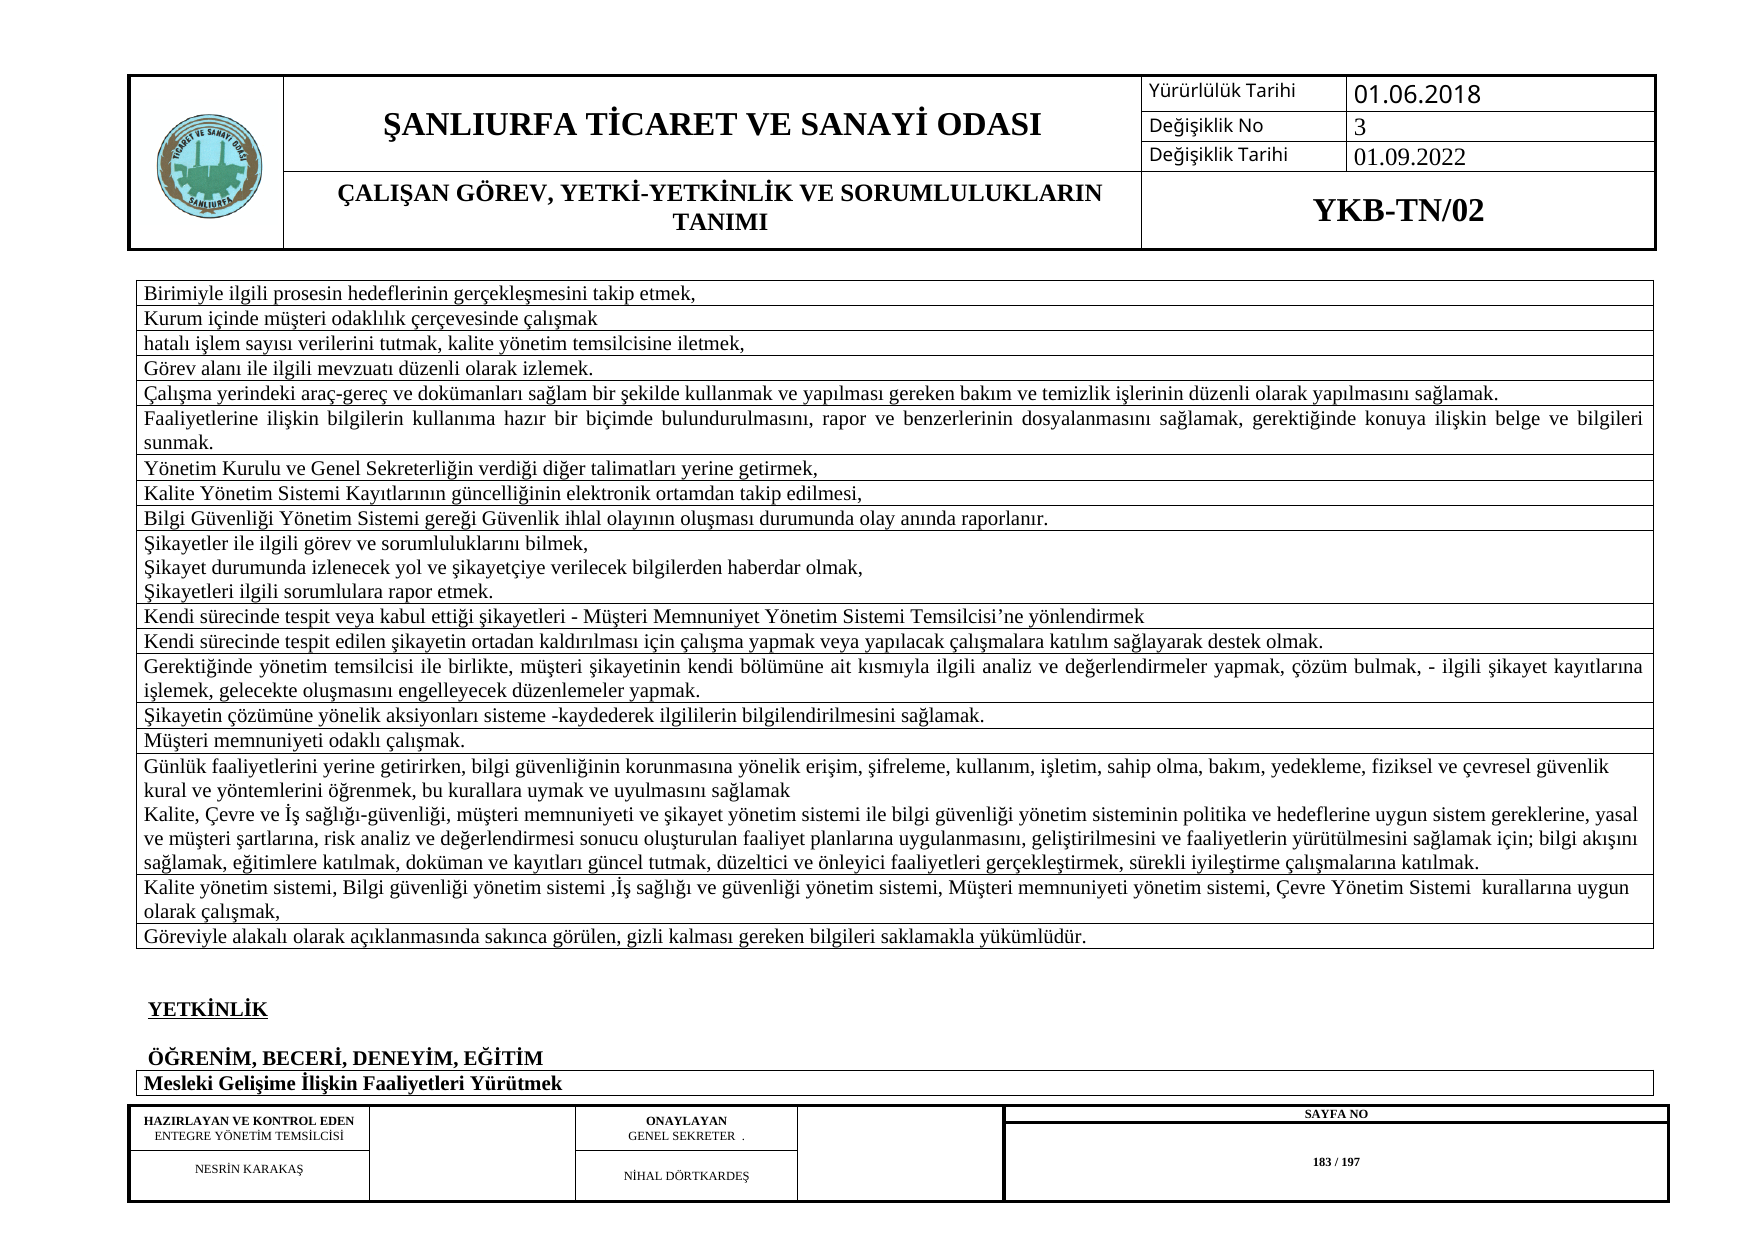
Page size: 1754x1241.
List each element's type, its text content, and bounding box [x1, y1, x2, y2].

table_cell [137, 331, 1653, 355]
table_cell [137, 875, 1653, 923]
text YETKİNLİK [148, 997, 1606, 1021]
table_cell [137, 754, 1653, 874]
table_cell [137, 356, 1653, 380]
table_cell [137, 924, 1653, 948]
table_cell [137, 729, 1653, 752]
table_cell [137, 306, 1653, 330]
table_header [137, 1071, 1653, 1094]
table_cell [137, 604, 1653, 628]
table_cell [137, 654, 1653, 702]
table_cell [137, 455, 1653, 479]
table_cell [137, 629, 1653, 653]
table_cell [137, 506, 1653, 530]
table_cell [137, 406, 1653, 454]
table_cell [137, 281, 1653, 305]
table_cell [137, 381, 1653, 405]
picture [136, 99, 279, 225]
text ÖĞRENİM, BECERİ, DENEYİM, EĞİTİM [148, 1045, 1606, 1069]
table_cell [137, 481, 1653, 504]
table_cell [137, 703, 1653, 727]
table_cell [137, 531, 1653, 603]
